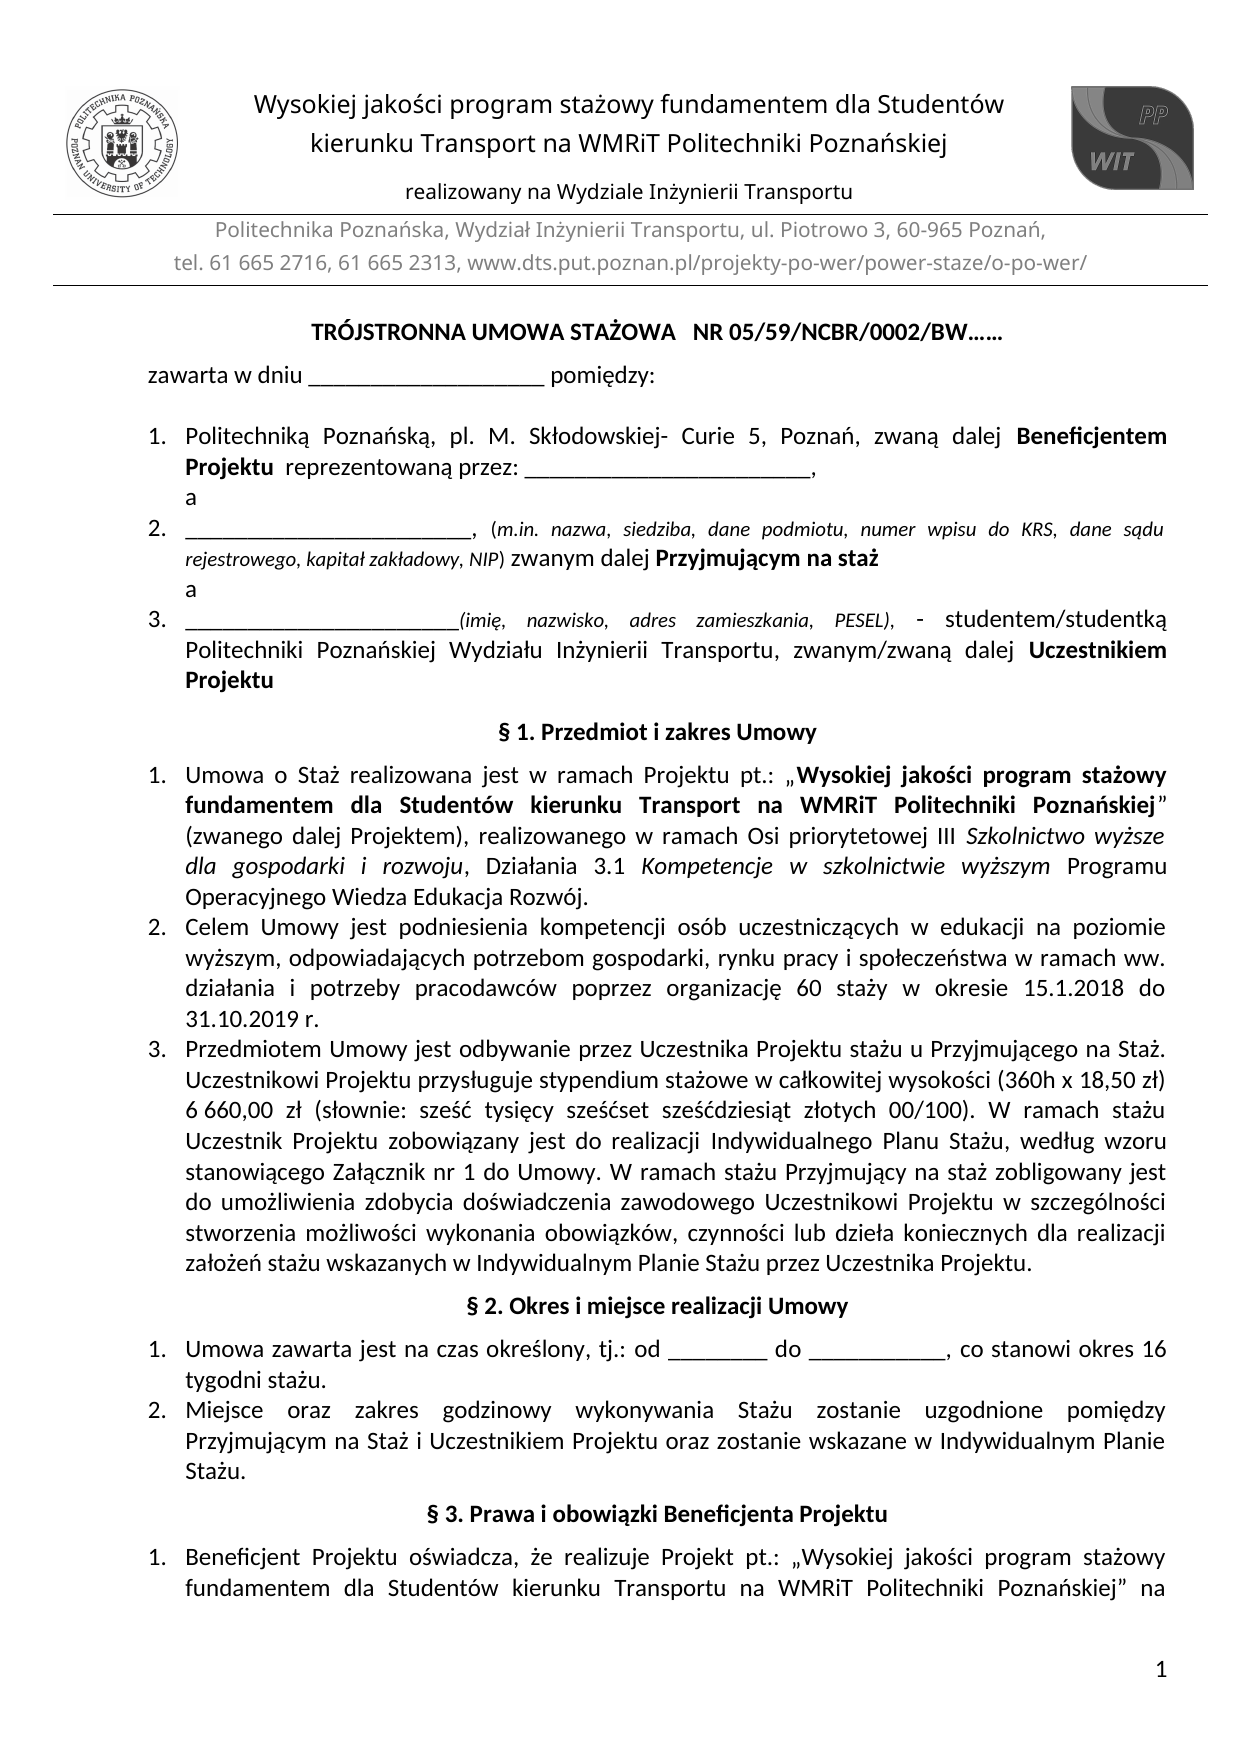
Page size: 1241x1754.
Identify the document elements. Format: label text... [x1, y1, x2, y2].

list Umowa o Staż realizowana jest w ramach Projektu pt.: „Wysokiej jakości program stażowy fundamentem dla Studentów kierunku Transport na WMRiT Politechniki Poznańskiej” (zwanego dalej Projektem), realizowanego w ramach Osi priorytetowej III Szkolnictwo wyższe dla gospodarki i rozwoju, Działania 3.1 Kompetencje w szkolnictwie wyższym Programu Operacyjnego Wiedza Edukacja Rozwój. [148, 759, 1167, 911]
text § 1. Przedmiot i zakres Umowy [148, 716, 1167, 746]
list Politechniką Poznańską, pl. M. Skłodowskiej- Curie 5, Poznań, zwaną dalej Beneficjentem Projektu reprezentowaną przez: _______________________, [148, 420, 1167, 481]
text § 3. Prawa i obowiązki Beneficjenta Projektu [148, 1498, 1167, 1529]
picture [64, 86, 180, 200]
list a [185, 573, 1167, 603]
list _______________________, (m.in. nazwa, siedziba, dane podmiotu, numer wpisu do KRS, dane sądu rejestrowego, kapitał zakładowy, NIP) zwanym dalej Przyjmującym na staż [148, 512, 1167, 573]
list a [185, 481, 1167, 512]
text § 2. Okres i miejsce realizacji Umowy [148, 1290, 1167, 1321]
list ______________________(imię, nazwisko, adres zamieszkania, PESEL), - studentem/studentką Politechniki Poznańskiej Wydziału Inżynierii Transportu, zwanym/zwaną dalej Uczestnikiem Projektu [148, 603, 1167, 695]
list Celem Umowy jest podniesienia kompetencji osób uczestniczących w edukacji na poziomie wyższym, odpowiadających potrzebom gospodarki, rynku pracy i społeczeństwa w ramach ww. działania i potrzeby pracodawców poprzez organizację 60 staży w okresie 15.1.2018 do 31.10.2019 r. [148, 911, 1167, 1033]
text zawarta w dniu ___________________ pomiędzy: [148, 359, 1167, 390]
list Przedmiotem Umowy jest odbywanie przez Uczestnika Projektu stażu u Przyjmującego na Staż. Uczestnikowi Projektu przysługuje stypendium stażowe w całkowitej wysokości (360h x 18,50 zł) 6 660,00 zł (słownie: sześć tysięcy sześćset sześćdziesiąt złotych 00/100). W ramach stażu Uczestnik Projektu zobowiązany jest do realizacji Indywidualnego Planu Stażu, według wzoru stanowiącego Załącznik nr 1 do Umowy. W ramach stażu Przyjmujący na staż zobligowany jest do umożliwienia zdobycia doświadczenia zawodowego Uczestnikowi Projektu w szczególności stworzenia możliwości wykonania obowiązków, czynności lub dzieła koniecznych dla realizacji założeń stażu wskazanych w Indywidualnym Planie Stażu przez Uczestnika Projektu. [148, 1033, 1167, 1278]
text TRÓJSTRONNA UMOWA STAŻOWA NR 05/59/NCBR/0002/BW…… [148, 316, 1167, 347]
list Umowa zawarta jest na czas określony, tj.: od ________ do ___________, co stanowi okres 16 tygodni stażu. [148, 1333, 1167, 1394]
list Miejsce oraz zakres godzinowy wykonywania Stażu zostanie uzgodnione pomiędzy Przyjmującym na Staż i Uczestnikiem Projektu oraz zostanie wskazane w Indywidualnym Planie Stażu. [148, 1394, 1167, 1486]
